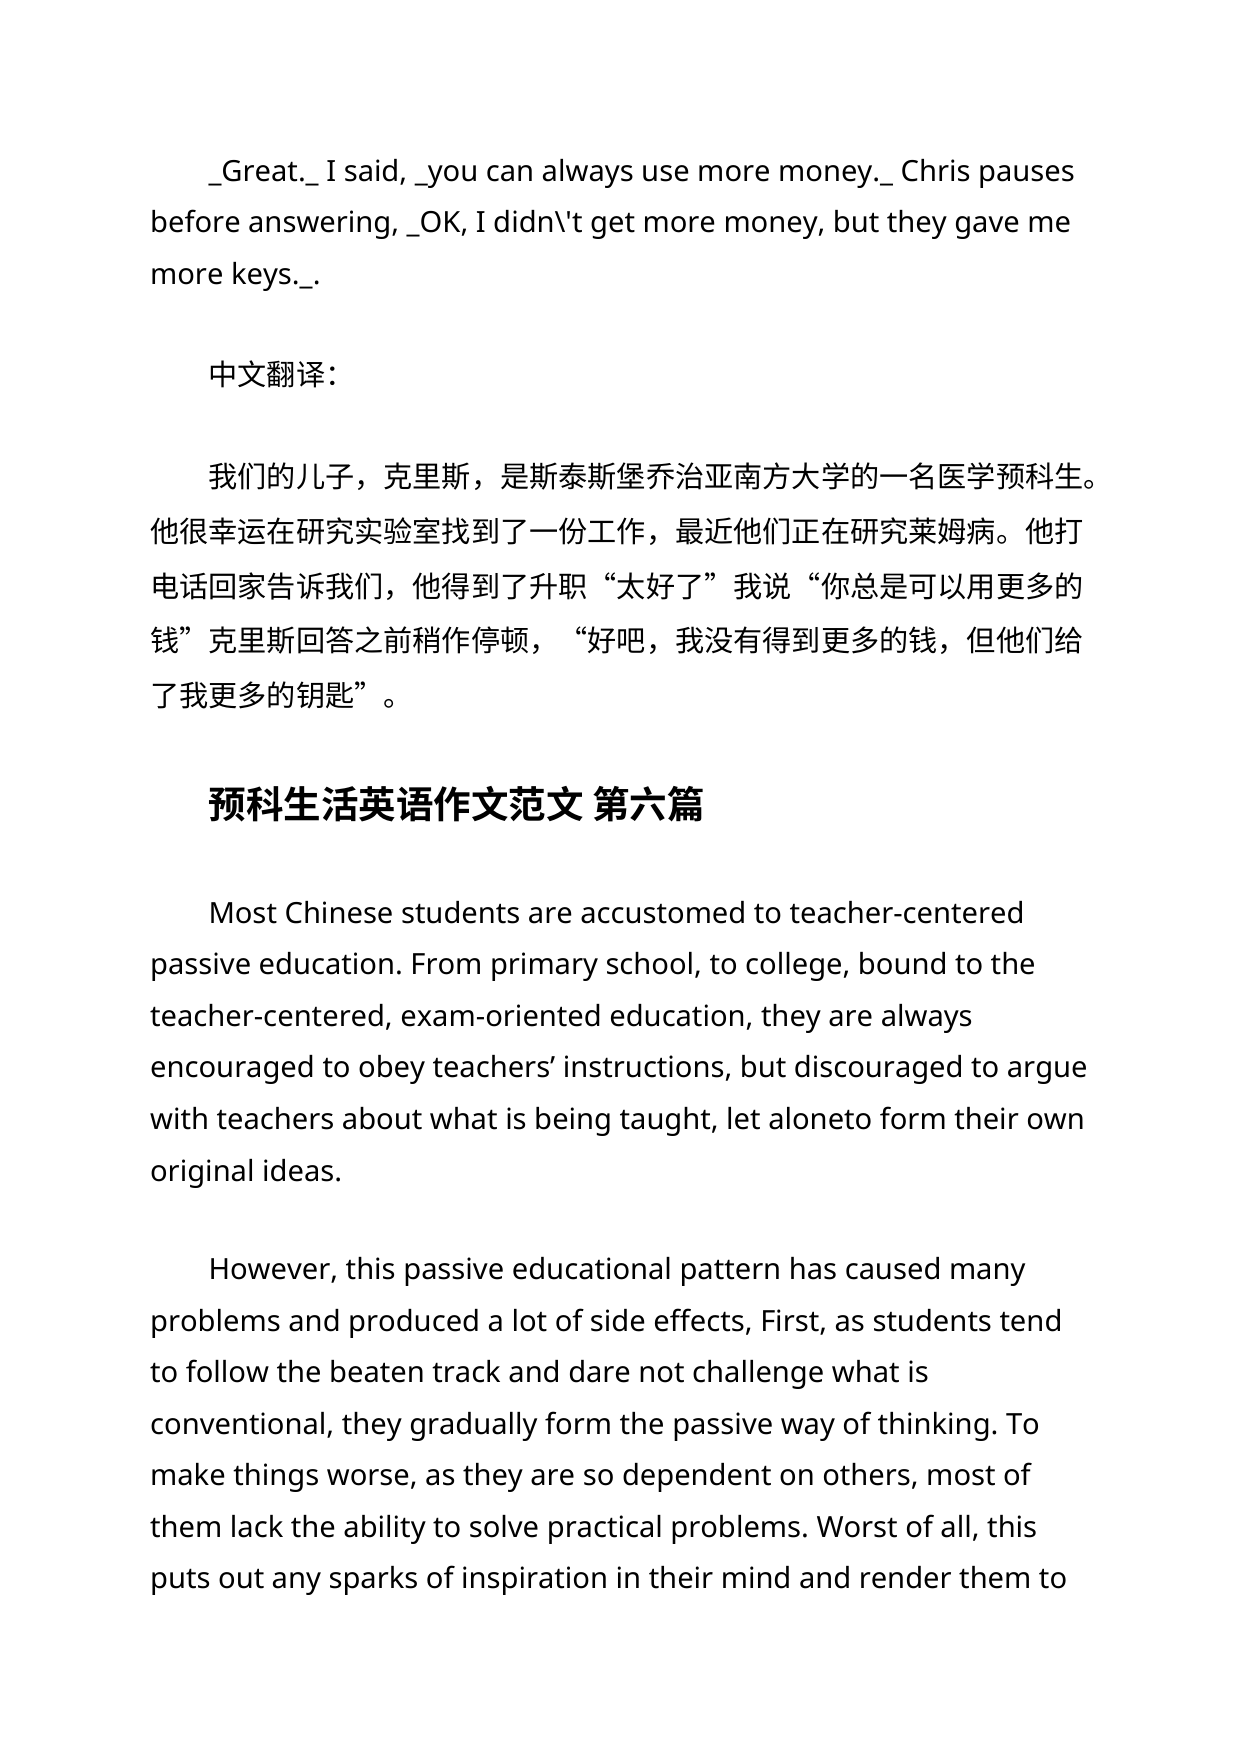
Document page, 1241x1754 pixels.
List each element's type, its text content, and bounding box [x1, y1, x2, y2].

text 中文翻译： [150, 352, 1090, 394]
text _Great._ I said, _you can always use more money._ Chris pauses before answering, _OK, I didn\'t get more money, but they gave me more keys._. [150, 150, 1090, 293]
text Most Chinese students are accustomed to teacher-centered passive education. From primary school, to college, bound to the teacher-centered, exam-oriented education, they are always encouraged to obey teachers’ instructions, but discouraged to argue with teachers about what is being taught, let aloneto form their own original ideas. [150, 892, 1090, 1189]
text 我们的儿子，克里斯，是斯泰斯堡乔治亚南方大学的一名医学预科生。他很幸运在研究实验室找到了一份工作，最近他们正在研究莱姆病。他打电话回家告诉我们，他得到了升职“太好了”我说“你总是可以用更多的钱”克里斯回答之前稍作停顿，“好吧，我没有得到更多的钱，但他们给了我更多的钥匙”。 [150, 453, 1090, 715]
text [150, 1248, 1090, 1597]
text 预科生活英语作文范文 第六篇 [150, 775, 1090, 829]
